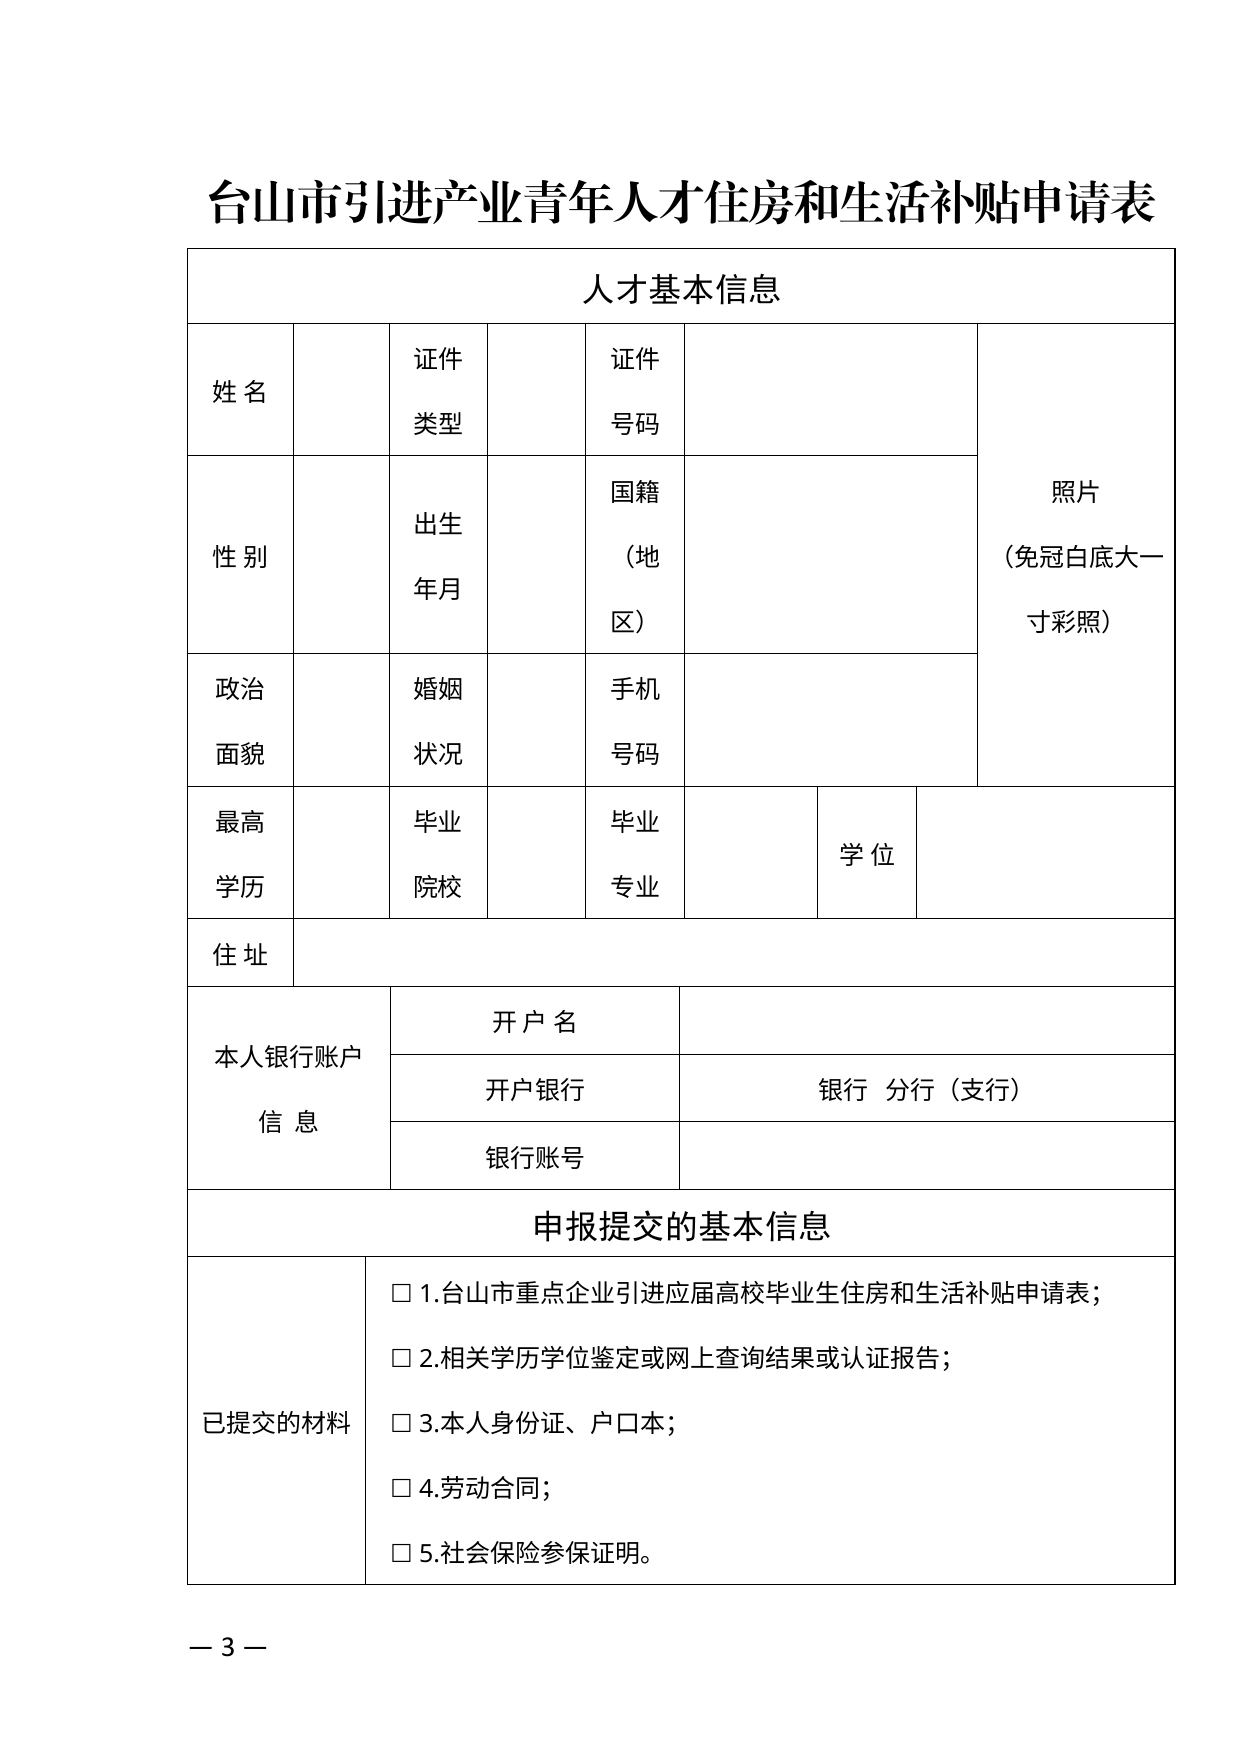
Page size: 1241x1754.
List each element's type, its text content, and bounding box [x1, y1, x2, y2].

table_header 台山市引进产业青年人才住房和生活补贴申请表 [188, 162, 1175, 248]
table_cell [685, 654, 977, 786]
table_cell [488, 456, 585, 653]
table_cell 学 位 [818, 787, 916, 918]
table_cell 1.台山市重点企业引进应届高校毕业生住房和生活补贴申请表； 2.相关学历学位鉴定或网上查询结果或认证报告； 3.本人身份证、户口本； 4.劳动合同； 5.社会保险参保证明。 [366, 1257, 1174, 1584]
table_cell [917, 787, 1174, 918]
table_cell [685, 787, 817, 918]
table_cell 银行 分行（支行） [680, 1055, 1174, 1121]
table_cell 人才基本信息 [188, 249, 1174, 323]
table_cell [294, 324, 389, 455]
table_cell 证件 号码 [586, 324, 684, 455]
table_cell [488, 324, 585, 455]
table_cell [680, 987, 1174, 1053]
table_cell 银行账号 [391, 1122, 679, 1189]
table_cell 最高 学历 [188, 787, 293, 918]
table_cell 本人银行账户 信 息 [188, 987, 390, 1189]
table_cell 证件 类型 [390, 324, 487, 455]
table_cell 已提交的材料 [188, 1257, 365, 1584]
table_cell [488, 654, 585, 786]
table_cell [294, 787, 389, 918]
table_cell [680, 1122, 1174, 1189]
table_cell 出生 年月 [390, 456, 487, 653]
table_cell 政治 面貌 [188, 654, 293, 786]
table_cell 性 别 [188, 456, 293, 653]
table_cell [294, 456, 389, 653]
table_cell 姓 名 [188, 324, 293, 455]
table_cell 开户银行 [391, 1055, 679, 1121]
table_cell 照片 （免冠白底大一寸彩照） [978, 324, 1174, 786]
table_cell [685, 456, 977, 653]
table_cell [294, 654, 389, 786]
table_cell 开 户 名 [391, 987, 679, 1053]
table_cell 国籍 （地区） [586, 456, 684, 653]
table_cell 婚姻 状况 [390, 654, 487, 786]
table_cell [488, 787, 585, 918]
table_cell [294, 919, 1174, 986]
table_cell 毕业 专业 [586, 787, 684, 918]
table_cell 申报提交的基本信息 [188, 1190, 1174, 1256]
table_cell [685, 324, 977, 455]
table_cell 毕业 院校 [390, 787, 487, 918]
table_cell 手机 号码 [586, 654, 684, 786]
table_cell 住 址 [188, 919, 293, 986]
